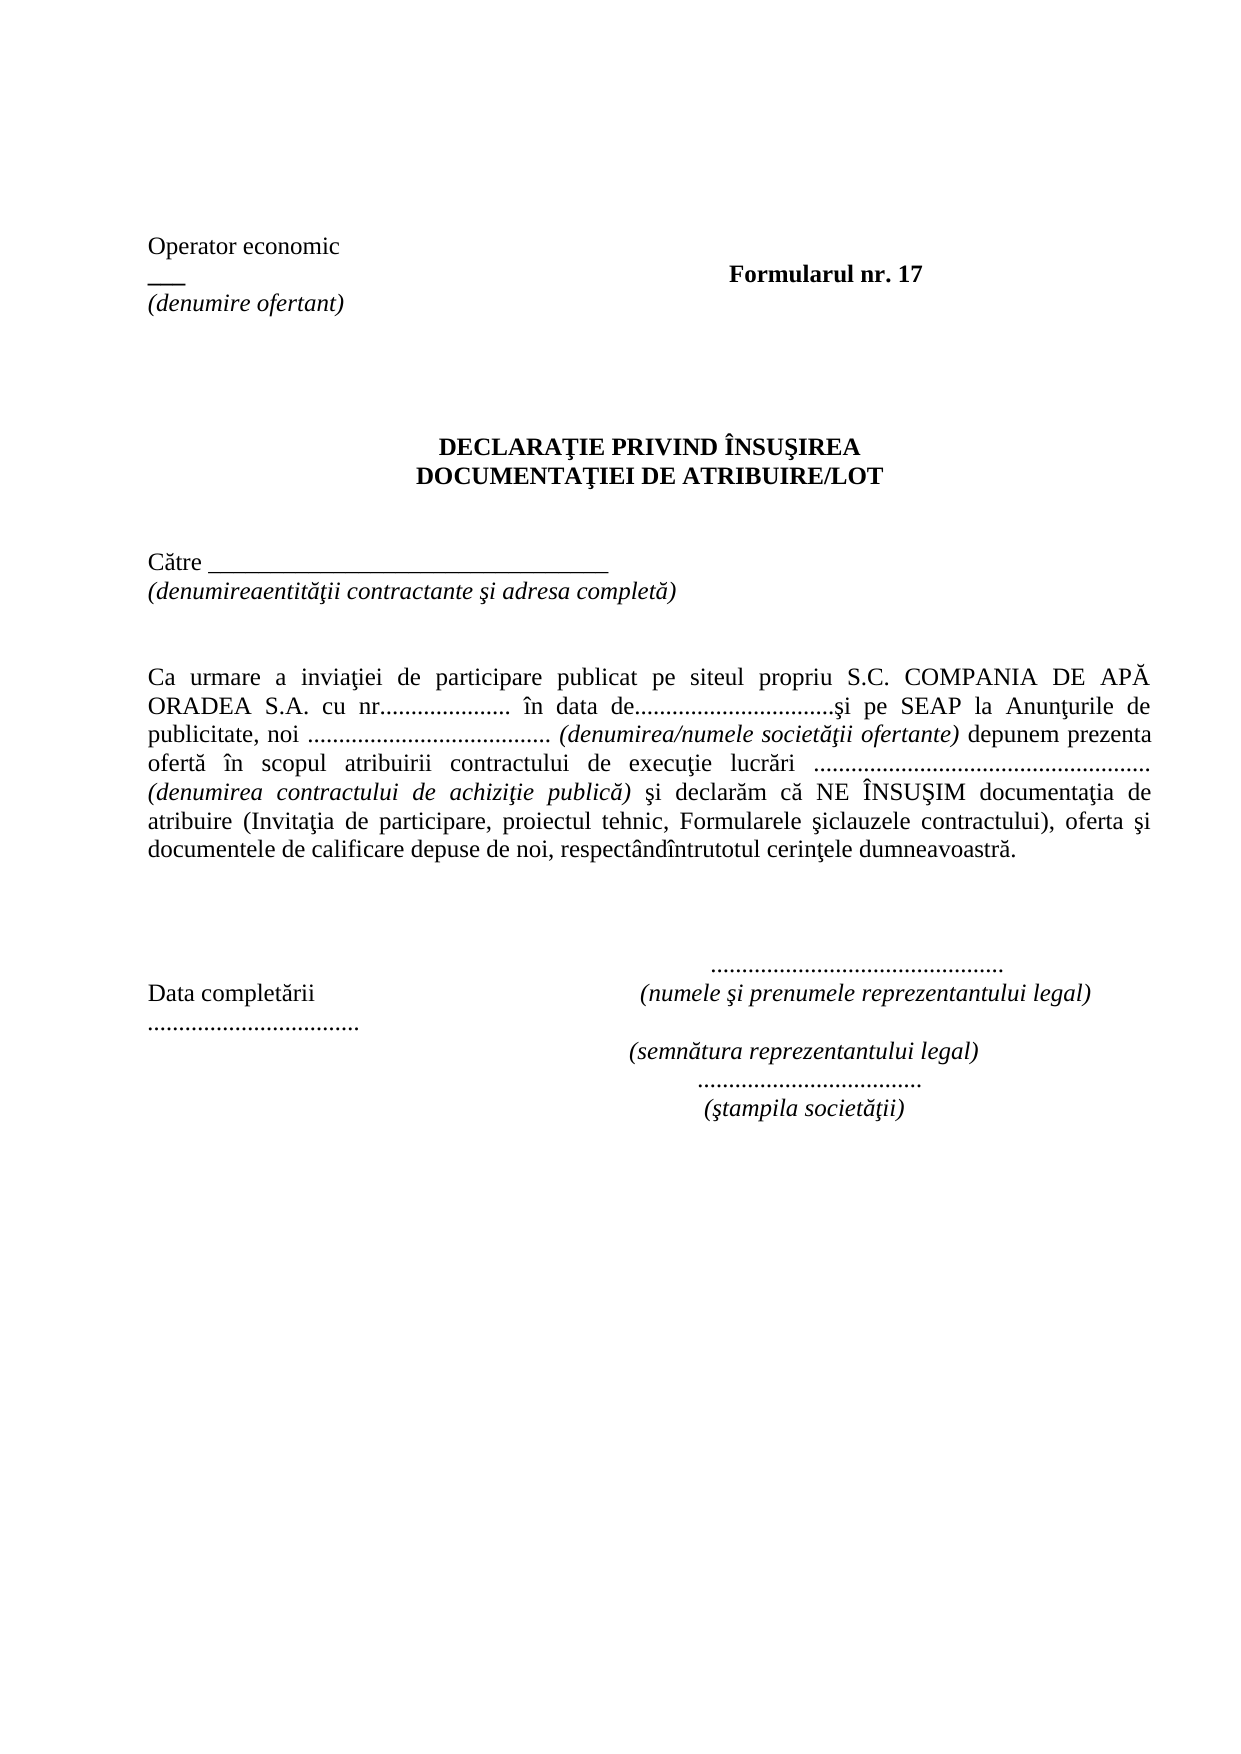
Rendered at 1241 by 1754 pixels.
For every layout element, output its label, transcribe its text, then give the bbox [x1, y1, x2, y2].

text (denumire ofertant) [148, 288, 1152, 317]
text Ca urmare a inviaţiei de participare publicat pe siteul propriu S.C. COMPANIA DE APĂ ORADEA S.A. cu nr..................... în data de................................şi pe SEAP la Anunţurile de publicitate, noi ....................................... (denumirea/numele societăţii ofertante) depunem prezenta ofertă în scopul atribuirii contractului de execuţie lucrări ......................................................(denumirea contractului de achiziţie publică) şi declarăm că NE ÎNSUŞIM documentaţia de atribuire (Invitaţia de participare, proiectul tehnic, Formularele şiclauzele contractului), oferta şi documentele de calificare depuse de noi, respectândîntrutotul cerinţele dumneavoastră. [148, 662, 1152, 863]
text Data completării (numele şi prenumele reprezentantului legal) [148, 978, 1152, 1007]
text Către ________________________________ [148, 547, 1152, 576]
text (ştampila societăţii) [148, 1093, 1152, 1122]
text DOCUMENTAŢIEI DE ATRIBUIRE/LOT [148, 461, 1152, 489]
text DECLARAŢIE PRIVIND ÎNSUŞIREA [148, 432, 1152, 461]
text ___ Formularul nr. 17 [148, 259, 1152, 288]
text .................................... [148, 1064, 1152, 1093]
text .................................. [148, 1007, 1152, 1036]
text (semnătura reprezentantului legal) [148, 1036, 1152, 1064]
text Operator economic [148, 231, 1152, 259]
text (denumireaentităţii contractante şi adresa completă) [148, 576, 1152, 604]
text ............................................... [148, 949, 1152, 978]
